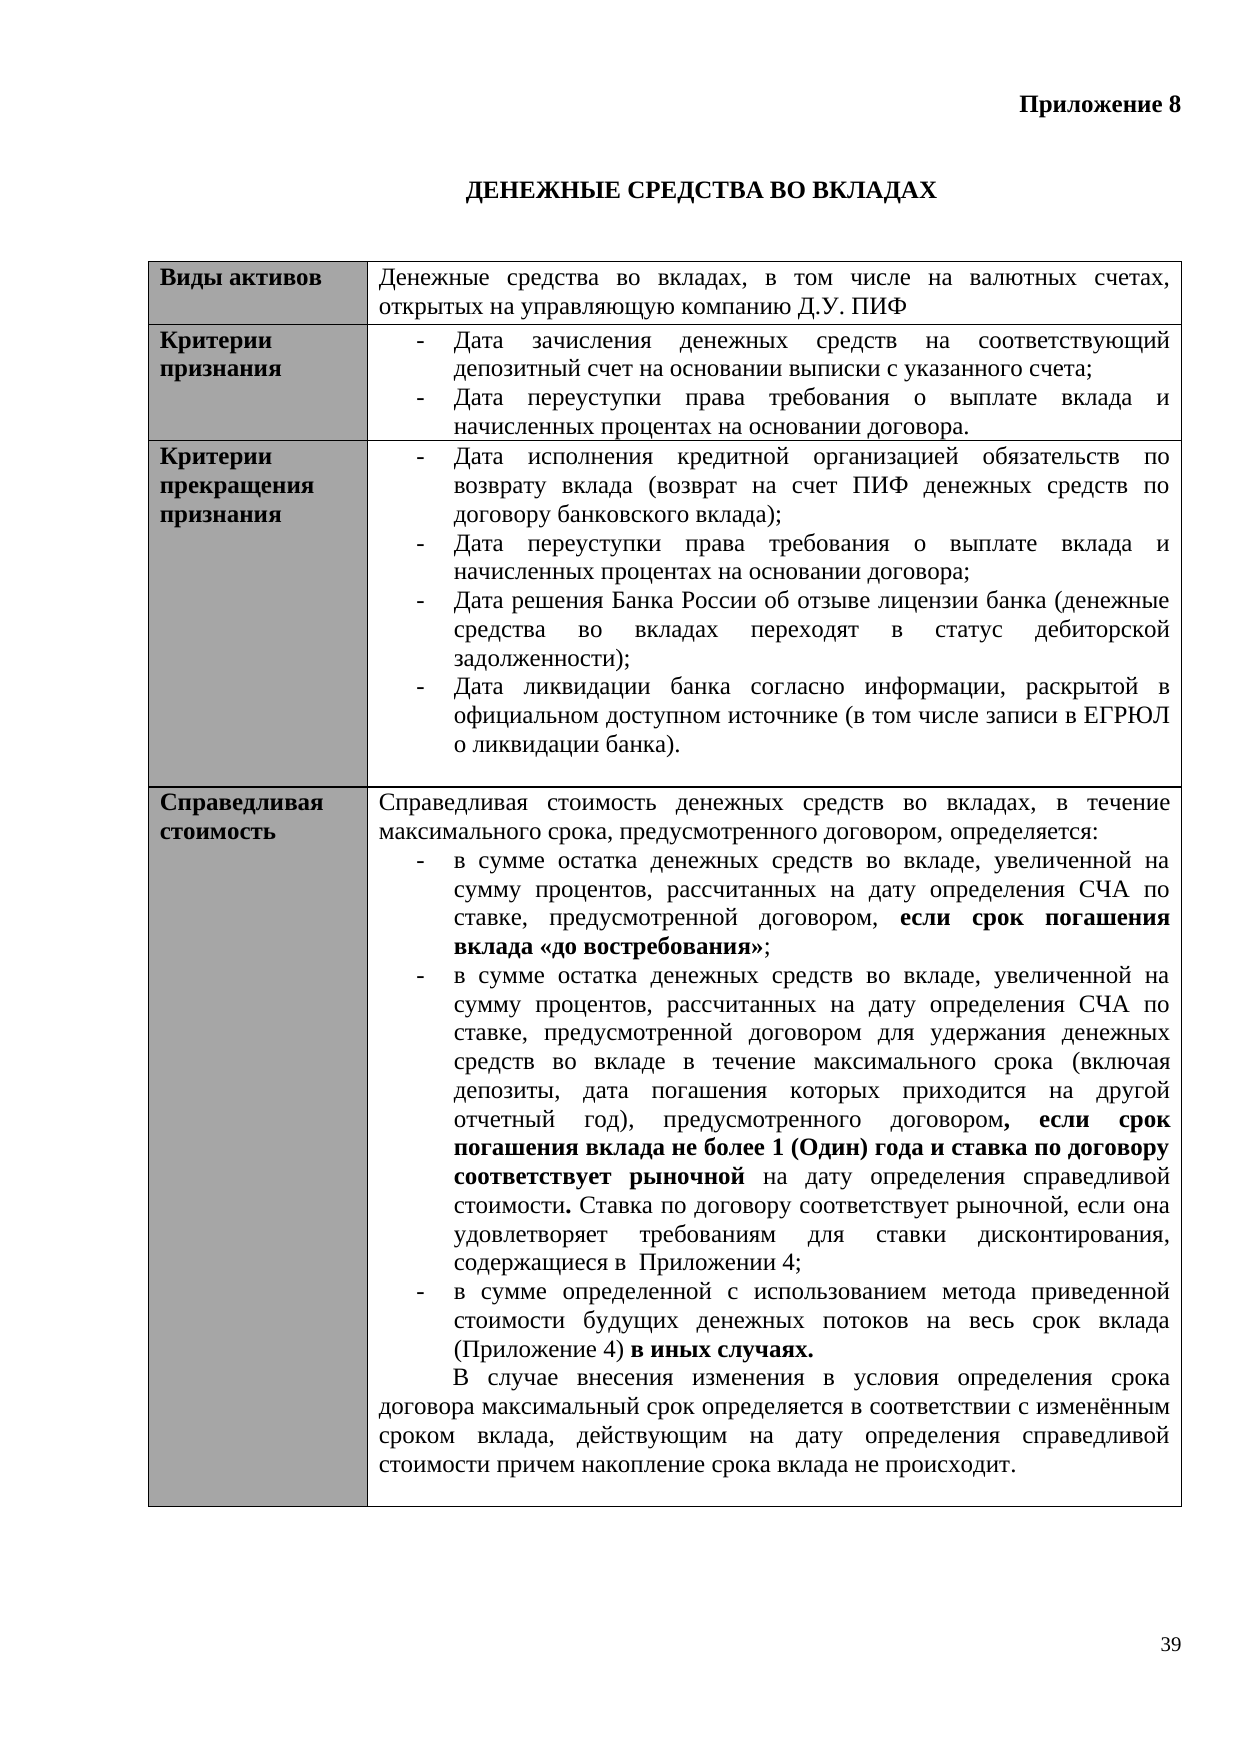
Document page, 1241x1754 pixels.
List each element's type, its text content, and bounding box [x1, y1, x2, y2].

table_cell Критерии признания [149, 325, 367, 440]
table_header Денежные средства во вкладах, в том числе на валютных счетах, открытых на управляющую компанию Д.У. ПИФ [368, 262, 1181, 324]
table_cell Справедливая стоимость [149, 788, 367, 1506]
table_cell Критерии прекращения признания [149, 441, 367, 786]
table_cell Справедливая стоимость денежных средств во вкладах, в течение максимального срока, предусмотренного договором, определяется: в сумме остатка денежных средств во вкладе, увеличенной на сумму процентов, рассчитанных на дату определения СЧА по ставке, предусмотренной договором, если срок погашения вклада «до востребования»; в сумме остатка денежных средств во вкладе, увеличенной на сумму процентов, рассчитанных на дату определения СЧА по ставке, предусмотренной договором для удержания денежных средств во вкладе в течение максимального срока (включая депозиты, дата погашения которых приходится на другой отчетный год), предусмотренного договором, если срок погашения вклада не более 1 (Один) года и ставка по договору соответствует рыночной на дату определения справедливой стоимости. Ставка по договору соответствует рыночной, если она удовлетворяет требованиям для ставки дисконтирования, содержащиеся в Приложении 4; в сумме определенной с использованием метода приведенной стоимости будущих денежных потоков на весь срок вклада (Приложение 4) в иных случаях. В случае внесения изменения в условия определения срока договора максимальный срок определяется в соответствии с изменённым сроком вклада, действующим на дату определения справедливой стоимости причем накопление срока вклада не происходит. [368, 788, 1181, 1506]
table_header Виды активов [149, 262, 367, 324]
text ДЕНЕЖНЫЕ СРЕДСТВА ВО ВКЛАДАХ [148, 175, 1181, 204]
text Приложение 8 [148, 89, 1181, 117]
table_cell Дата исполнения кредитной организацией обязательств по возврату вклада (возврат на счет ПИФ денежных средств по договору банковского вклада); Дата переуступки права требования о выплате вклада и начисленных процентах на основании договора; Дата решения Банка России об отзыве лицензии банка (денежные средства во вкладах переходят в статус дебиторской задолженности); Дата ликвидации банка согласно информации, раскрытой в официальном доступном источнике (в том числе записи в ЕГРЮЛ о ликвидации банка). [368, 441, 1181, 786]
table_cell Дата зачисления денежных средств на соответствующий депозитный счет на основании выписки с указанного счета; Дата переуступки права требования о выплате вклада и начисленных процентах на основании договора. [368, 325, 1181, 440]
